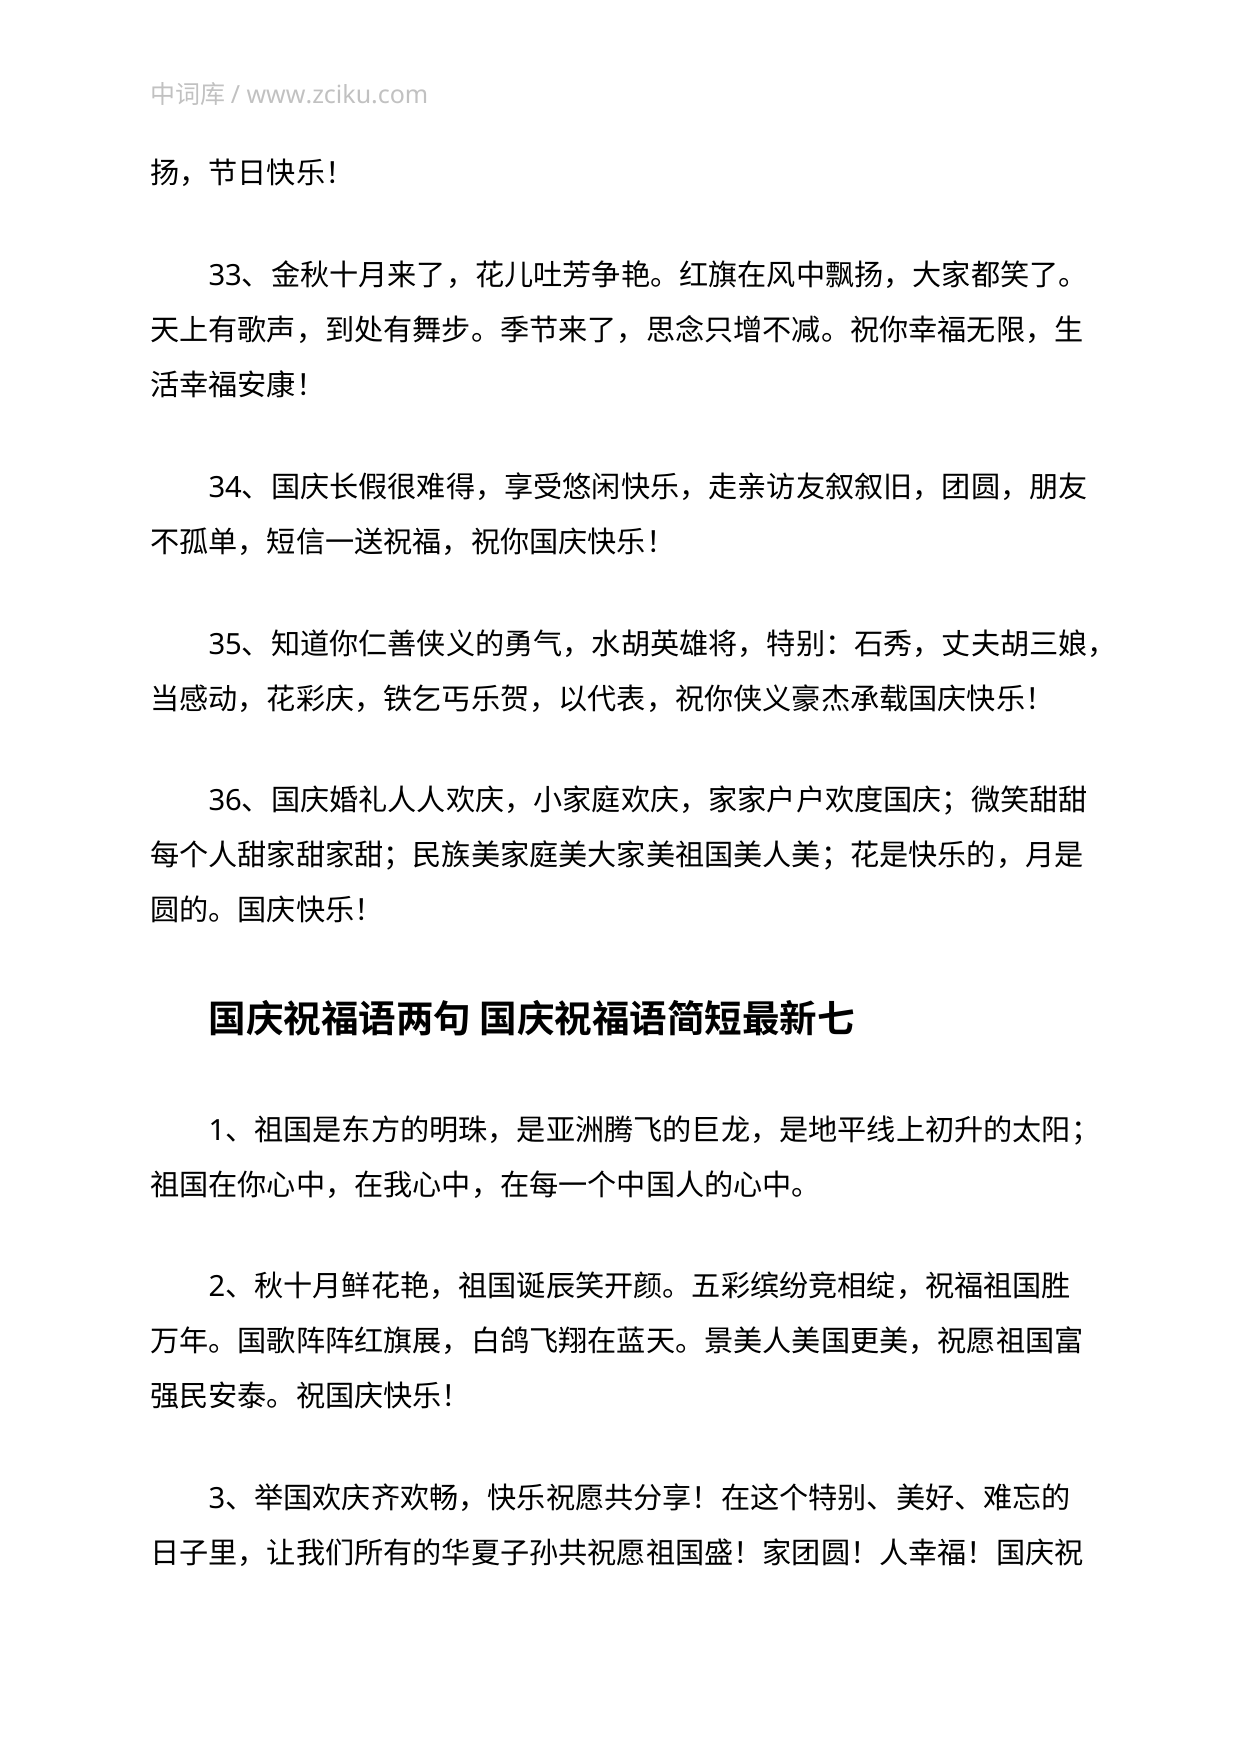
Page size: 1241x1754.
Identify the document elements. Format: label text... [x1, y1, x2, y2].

text 1、祖国是东方的明珠，是亚洲腾飞的巨龙，是地平线上初升的太阳；祖国在你心中，在我心中，在每一个中国人的心中。 [150, 1106, 1090, 1203]
text 2、秋十月鲜花艳，祖国诞辰笑开颜。五彩缤纷竞相绽，祝福祖国胜万年。国歌阵阵红旗展，白鸽飞翔在蓝天。景美人美国更美，祝愿祖国富强民安泰。祝国庆快乐！ [150, 1263, 1090, 1415]
text 33、金秋十月来了，花儿吐芳争艳。红旗在风中飘扬，大家都笑了。天上有歌声，到处有舞步。季节来了，思念只增不减。祝你幸福无限，生活幸福安康！ [150, 252, 1090, 404]
text 34、国庆长假很难得，享受悠闲快乐，走亲访友叙叙旧，团圆，朋友不孤单，短信一送祝福，祝你国庆快乐！ [150, 463, 1090, 561]
text 36、国庆婚礼人人欢庆，小家庭欢庆，家家户户欢度国庆；微笑甜甜每个人甜家甜家甜；民族美家庭美大家美祖国美人美；花是快乐的，月是圆的。国庆快乐！ [150, 777, 1090, 929]
text 35、知道你仁善侠义的勇气，水胡英雄将，特别：石秀，丈夫胡三娘，当感动，花彩庆，铁乞丐乐贺，以代表，祝你侠义豪杰承载国庆快乐！ [150, 620, 1090, 717]
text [150, 150, 1090, 192]
text 国庆祝福语两句 国庆祝福语简短最新七 [150, 989, 1090, 1043]
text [150, 1474, 1090, 1572]
